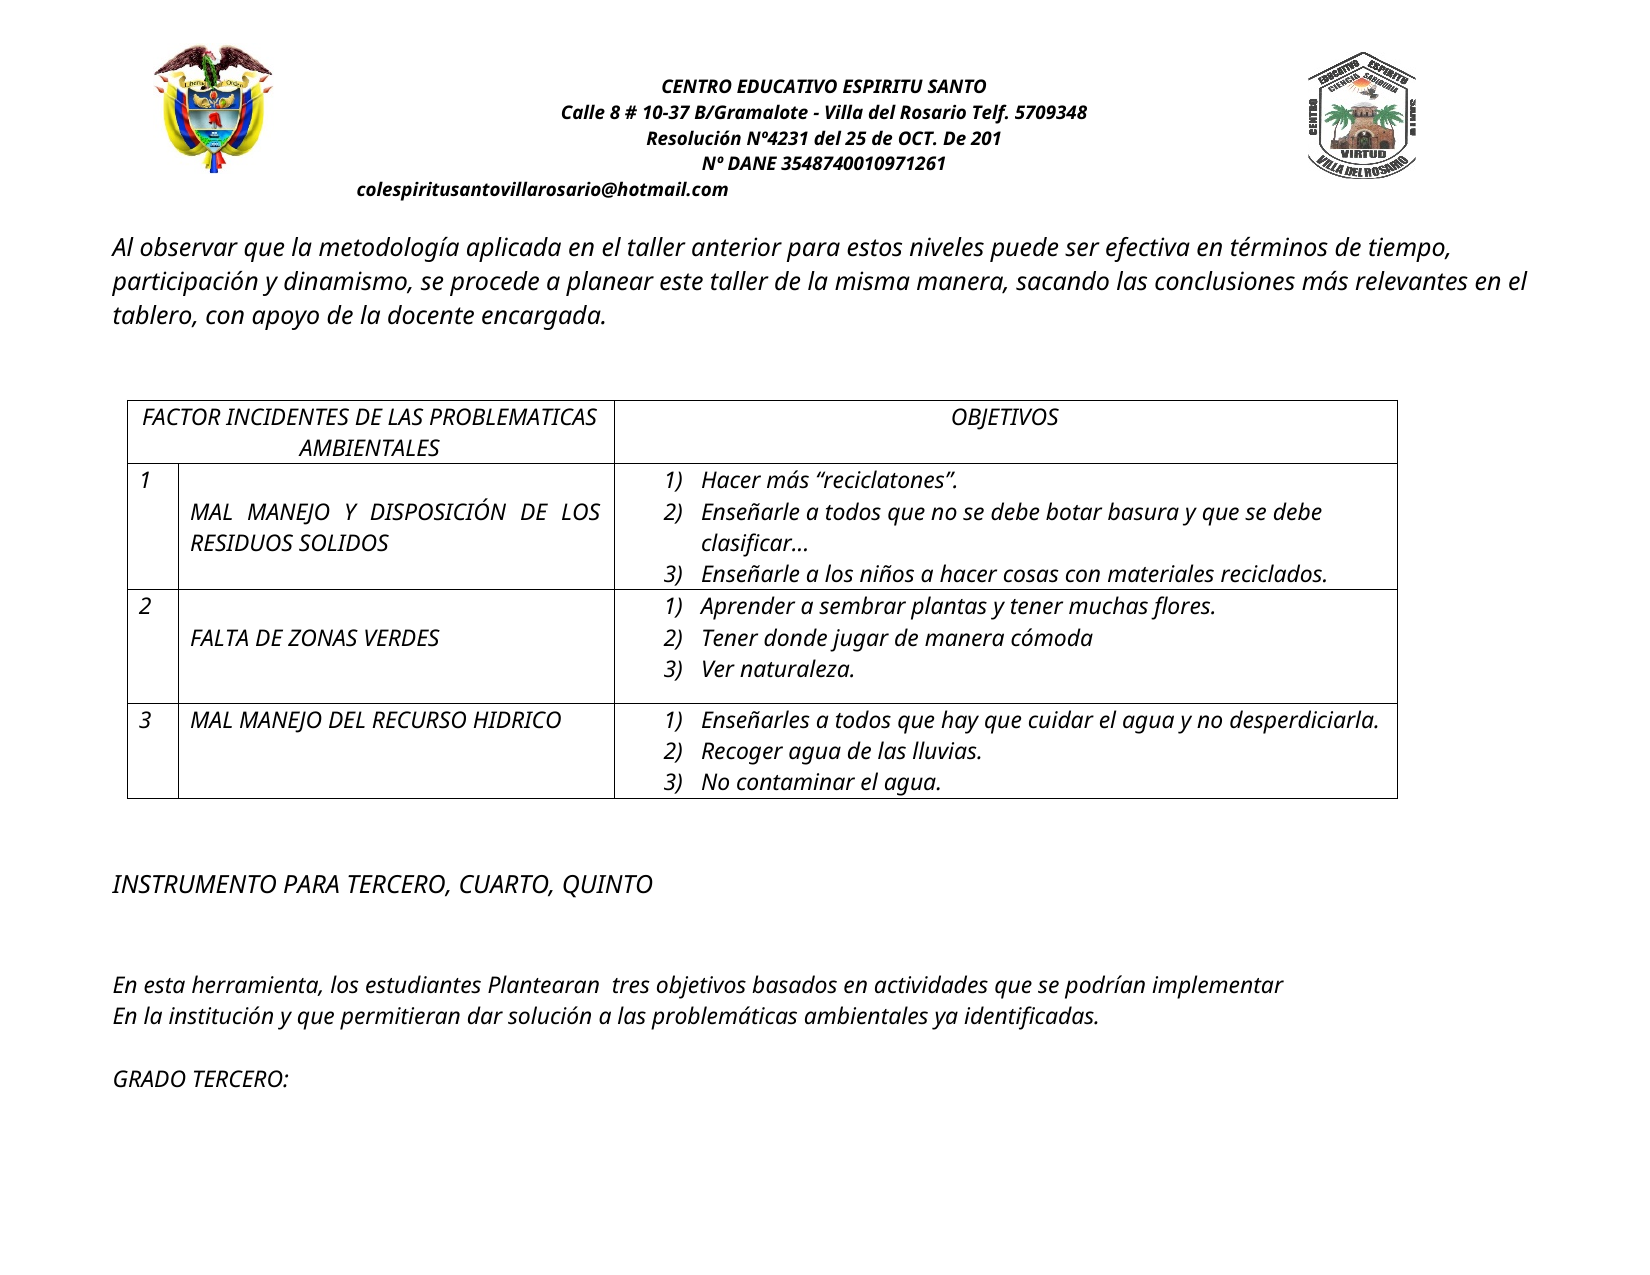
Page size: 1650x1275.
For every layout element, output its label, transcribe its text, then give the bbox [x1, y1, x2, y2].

table_cell Hacer más “reciclatones”. Enseñarle a todos que no se debe botar basura y que se debe clasificar... Enseñarle a los niños a hacer cosas con materiales reciclados. [615, 464, 1397, 589]
table_header OBJETIVOS [615, 401, 1397, 463]
text Al observar que la metodología aplicada en el taller anterior para estos niveles puede ser efectiva en términos de tiempo, participación y dinamismo, se procede a planear este taller de la misma manera, sacando las conclusiones más relevantes en el tablero, con apoyo de la docente encargada. [112, 229, 1537, 332]
text GRADO TERCERO: [112, 1063, 1537, 1094]
table_cell Enseñarles a todos que hay que cuidar el agua y no desperdiciarla. Recoger agua de las lluvias. No contaminar el agua. [615, 704, 1397, 798]
text En la institución y que permitieran dar solución a las problemáticas ambientales ya identificadas. [112, 1000, 1537, 1031]
table_cell 1 [128, 464, 178, 589]
table_cell 2 [128, 590, 178, 703]
text INSTRUMENTO PARA TERCERO, CUARTO, QUINTO [112, 867, 1537, 901]
picture [1306, 52, 1416, 177]
table_cell Aprender a sembrar plantas y tener muchas flores. Tener donde jugar de manera cómoda Ver naturaleza. [615, 590, 1397, 703]
table_header FACTOR INCIDENTES DE LAS PROBLEMATICAS AMBIENTALES [128, 401, 614, 463]
table_cell MAL MANEJO DEL RECURSO HIDRICO [179, 704, 614, 798]
text En esta herramienta, los estudiantes Plantearan tres objetivos basados en actividades que se podrían implementar [112, 969, 1537, 1000]
table_cell FALTA DE ZONAS VERDES [179, 590, 614, 703]
table_cell MAL MANEJO Y DISPOSICIÓN DE LOS RESIDUOS SOLIDOS [179, 464, 614, 589]
picture [153, 43, 274, 174]
table_cell 3 [128, 704, 178, 798]
